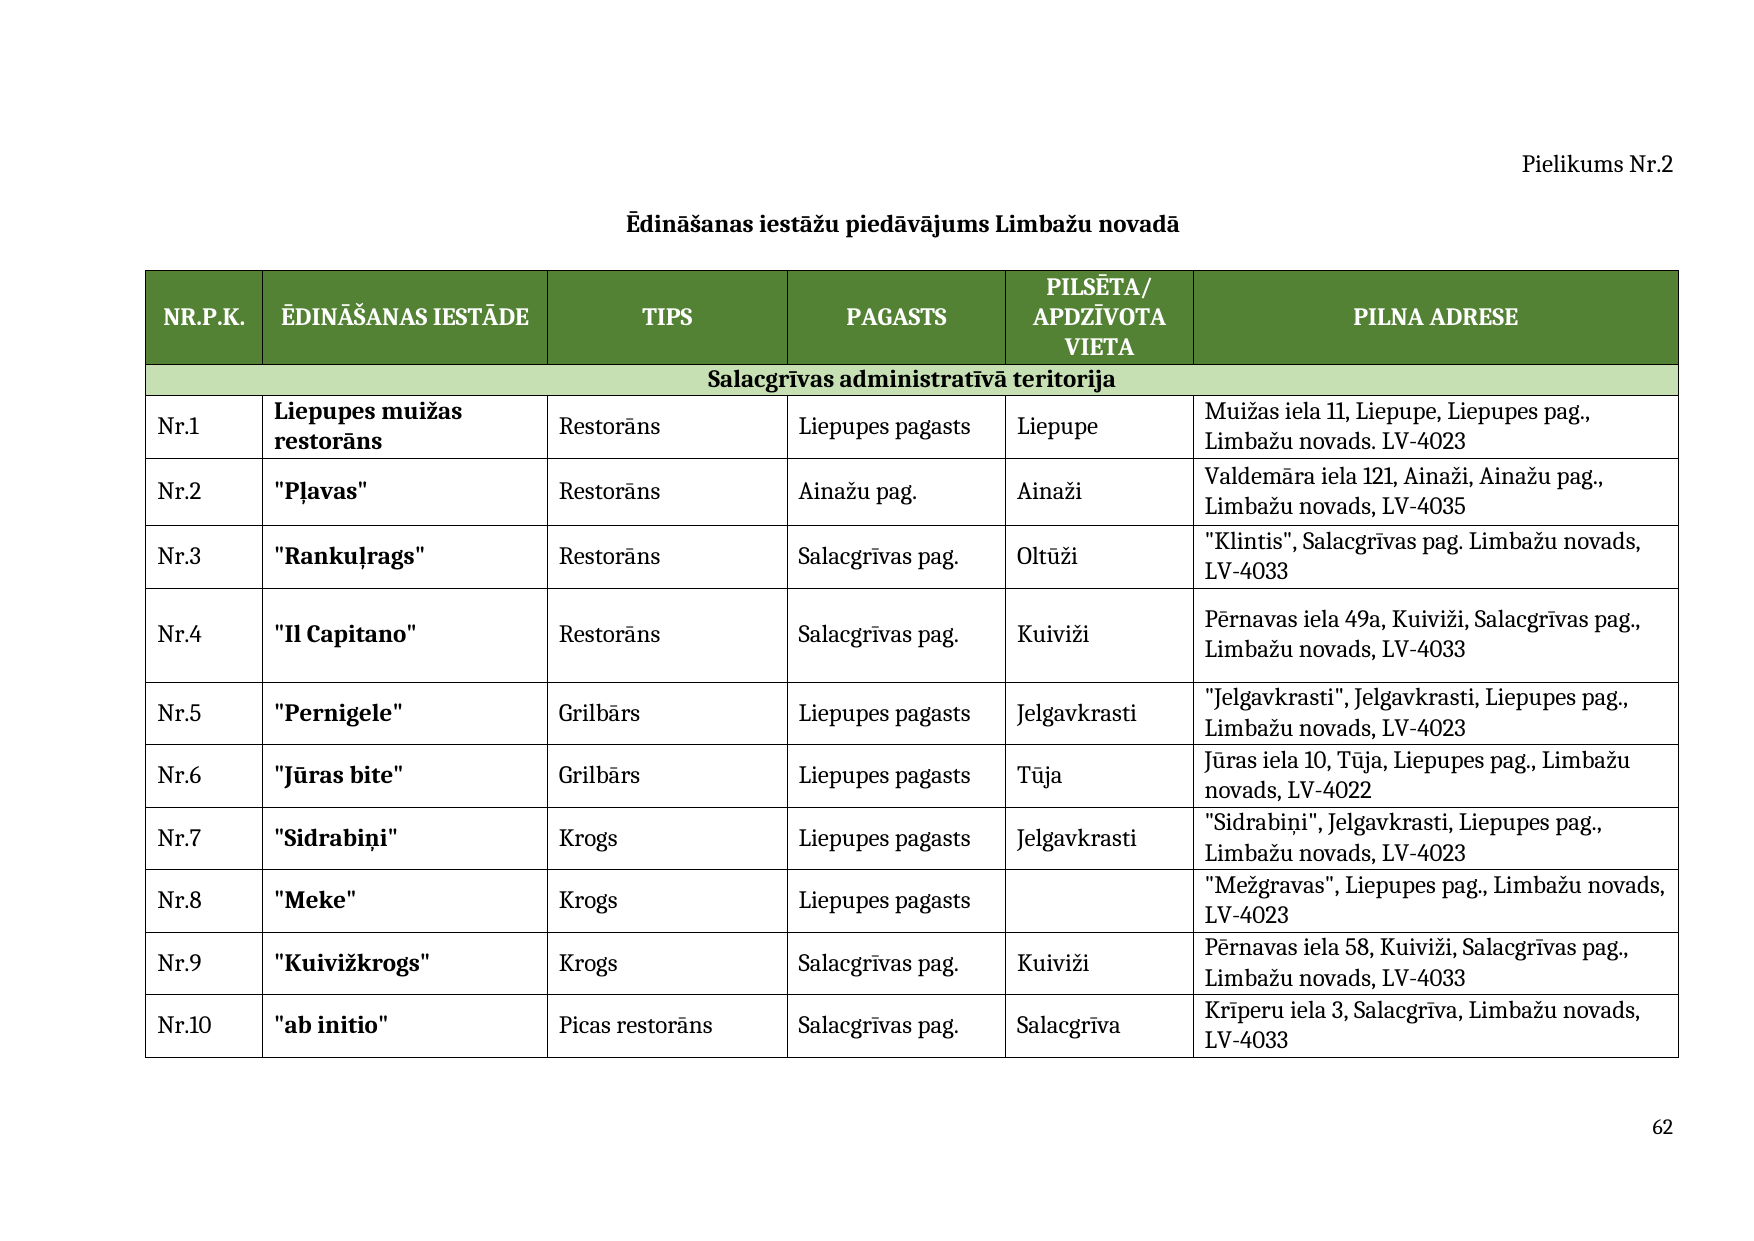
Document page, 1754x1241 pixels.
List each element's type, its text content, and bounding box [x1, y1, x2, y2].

table_header PILNA ADRESE [1194, 271, 1678, 364]
table_cell Restorāns [548, 589, 787, 682]
table_header PILSĒTA/ APDZĪVOTA VIETA [1006, 271, 1193, 364]
table_cell Krogs [548, 870, 787, 932]
table_cell "Sidrabiņi" [263, 808, 547, 869]
table_cell "Klintis", Salacgrīvas pag. Limbažu novads, LV-4033 [1194, 526, 1678, 588]
table_cell "Jelgavkrasti", Jelgavkrasti, Liepupes pag., Limbažu novads, LV-4023 [1194, 683, 1678, 744]
table_header ĒDINĀŠANAS IESTĀDE [263, 271, 547, 364]
table_cell Jūras iela 10, Tūja, Liepupes pag., Limbažu novads, LV-4022 [1194, 745, 1678, 807]
table_cell Salacgrīvas pag. [788, 526, 1005, 588]
table_cell "Rankuļrags" [263, 526, 547, 588]
table_cell Restorāns [548, 526, 787, 588]
table_cell Krīperu iela 3, Salacgrīva, Limbažu novads, LV-4033 [1194, 995, 1678, 1057]
table_cell "Mežgravas", Liepupes pag., Limbažu novads, LV-4023 [1194, 870, 1678, 932]
table_cell Kuiviži [1006, 933, 1193, 994]
table_cell Kuiviži [1006, 589, 1193, 682]
table_cell Krogs [548, 808, 787, 869]
table_cell Valdemāra iela 121, Ainaži, Ainažu pag., Limbažu novads, LV-4035 [1194, 459, 1678, 525]
table_cell Salacgrīva [1006, 995, 1193, 1057]
table_cell Ainažu pag. [788, 459, 1005, 525]
table_cell Picas restorāns [548, 995, 787, 1057]
table_cell Grilbārs [548, 745, 787, 807]
table_cell Ainaži [1006, 459, 1193, 525]
table_cell Nr.6 [146, 745, 262, 807]
table_cell Nr.4 [146, 589, 262, 682]
table_cell Liepupes muižas restorāns [263, 396, 547, 458]
table_cell Grilbārs [548, 683, 787, 744]
table_cell [1006, 870, 1193, 932]
table_cell Nr.1 [146, 396, 262, 458]
table_cell Pērnavas iela 49a, Kuiviži, Salacgrīvas pag., Limbažu novads, LV-4033 [1194, 589, 1678, 682]
table_cell Nr.9 [146, 933, 262, 994]
table_cell Tūja [1006, 745, 1193, 807]
table_cell Krogs [548, 933, 787, 994]
table_cell Salacgrīvas pag. [788, 995, 1005, 1057]
table_cell Nr.7 [146, 808, 262, 869]
table_cell Restorāns [548, 396, 787, 458]
table_cell Liepupes pagasts [788, 808, 1005, 869]
table_cell Pērnavas iela 58, Kuiviži, Salacgrīvas pag., Limbažu novads, LV-4033 [1194, 933, 1678, 994]
table_cell Salacgrīvas pag. [788, 933, 1005, 994]
table_cell Nr.10 [146, 995, 262, 1057]
table_cell Liepupes pagasts [788, 745, 1005, 807]
text Pielikums Nr.2 [133, 150, 1673, 179]
table_cell "Il Capitano" [263, 589, 547, 682]
table_cell Nr.2 [146, 459, 262, 525]
table_cell Liepupes pagasts [788, 396, 1005, 458]
table_cell Liepupes pagasts [788, 870, 1005, 932]
table_cell Nr.5 [146, 683, 262, 744]
table_cell Muižas iela 11, Liepupe, Liepupes pag., Limbažu novads. LV-4023 [1194, 396, 1678, 458]
table_header NR.P.K. [146, 271, 262, 364]
table_cell "Sidrabiņi", Jelgavkrasti, Liepupes pag., Limbažu novads, LV-4023 [1194, 808, 1678, 869]
table_cell Jelgavkrasti [1006, 683, 1193, 744]
table_cell Salacgrīvas pag. [788, 589, 1005, 682]
table_cell "Pļavas" [263, 459, 547, 525]
table_cell Liepupe [1006, 396, 1193, 458]
table_header PAGASTS [788, 271, 1005, 364]
text Ēdināšanas iestāžu piedāvājums Limbažu novadā [133, 210, 1673, 239]
table_cell "ab initio" [263, 995, 547, 1057]
table_cell "Kuivižkrogs" [263, 933, 547, 994]
table_cell Salacgrīvas administratīvā teritorija [146, 365, 1678, 395]
table_cell Liepupes pagasts [788, 683, 1005, 744]
table_header TIPS [548, 271, 787, 364]
table_cell Oltūži [1006, 526, 1193, 588]
table_cell "Jūras bite" [263, 745, 547, 807]
table_cell Restorāns [548, 459, 787, 525]
table_cell Nr.8 [146, 870, 262, 932]
table_cell "Pernigele" [263, 683, 547, 744]
table_cell Nr.3 [146, 526, 262, 588]
table_cell "Meke" [263, 870, 547, 932]
table_cell Jelgavkrasti [1006, 808, 1193, 869]
